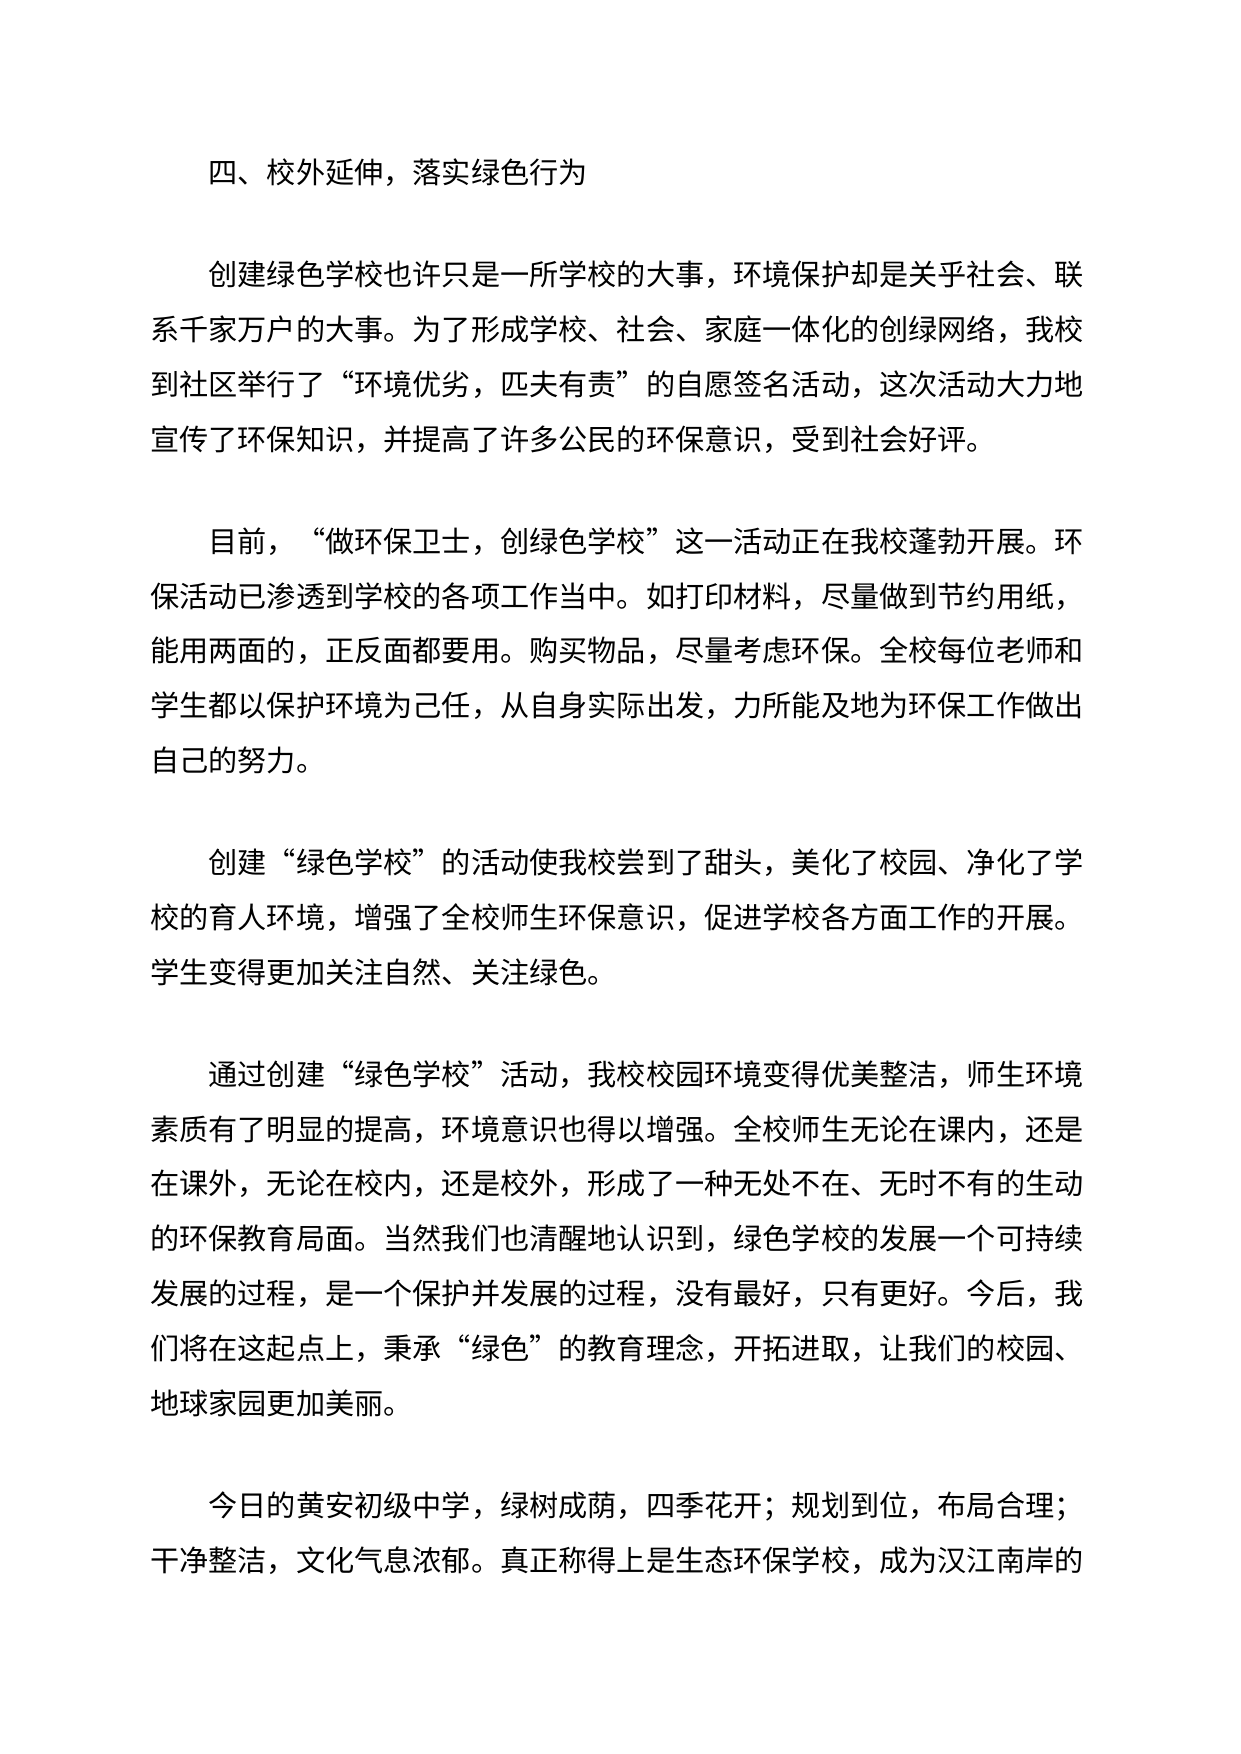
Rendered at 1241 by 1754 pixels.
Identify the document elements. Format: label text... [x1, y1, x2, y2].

text 通过创建“绿色学校”活动，我校校园环境变得优美整洁，师生环境素质有了明显的提高，环境意识也得以增强。全校师生无论在课内，还是在课外，无论在校内，还是校外，形成了一种无处不在、无时不有的生动的环保教育局面。当然我们也清醒地认识到，绿色学校的发展一个可持续发展的过程，是一个保护并发展的过程，没有最好，只有更好。今后，我们将在这起点上，秉承“绿色”的教育理念，开拓进取，让我们的校园、地球家园更加美丽。 [150, 1051, 1090, 1423]
text 四、校外延伸，落实绿色行为 [150, 150, 1090, 192]
text 创建绿色学校也许只是一所学校的大事，环境保护却是关乎社会、联系千家万户的大事。为了形成学校、社会、家庭一体化的创绿网络，我校到社区举行了“环境优劣，匹夫有责”的自愿签名活动，这次活动大力地宣传了环保知识，并提高了许多公民的环保意识，受到社会好评。 [150, 252, 1090, 459]
text 目前，“做环保卫士，创绿色学校”这一活动正在我校蓬勃开展。环保活动已渗透到学校的各项工作当中。如打印材料，尽量做到节约用纸，能用两面的，正反面都要用。购买物品，尽量考虑环保。全校每位老师和学生都以保护环境为己任，从自身实际出发，力所能及地为环保工作做出自己的努力。 [150, 518, 1090, 780]
text 创建“绿色学校”的活动使我校尝到了甜头，美化了校园、净化了学校的育人环境，增强了全校师生环保意识，促进学校各方面工作的开展。学生变得更加关注自然、关注绿色。 [150, 839, 1090, 992]
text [150, 1482, 1090, 1579]
